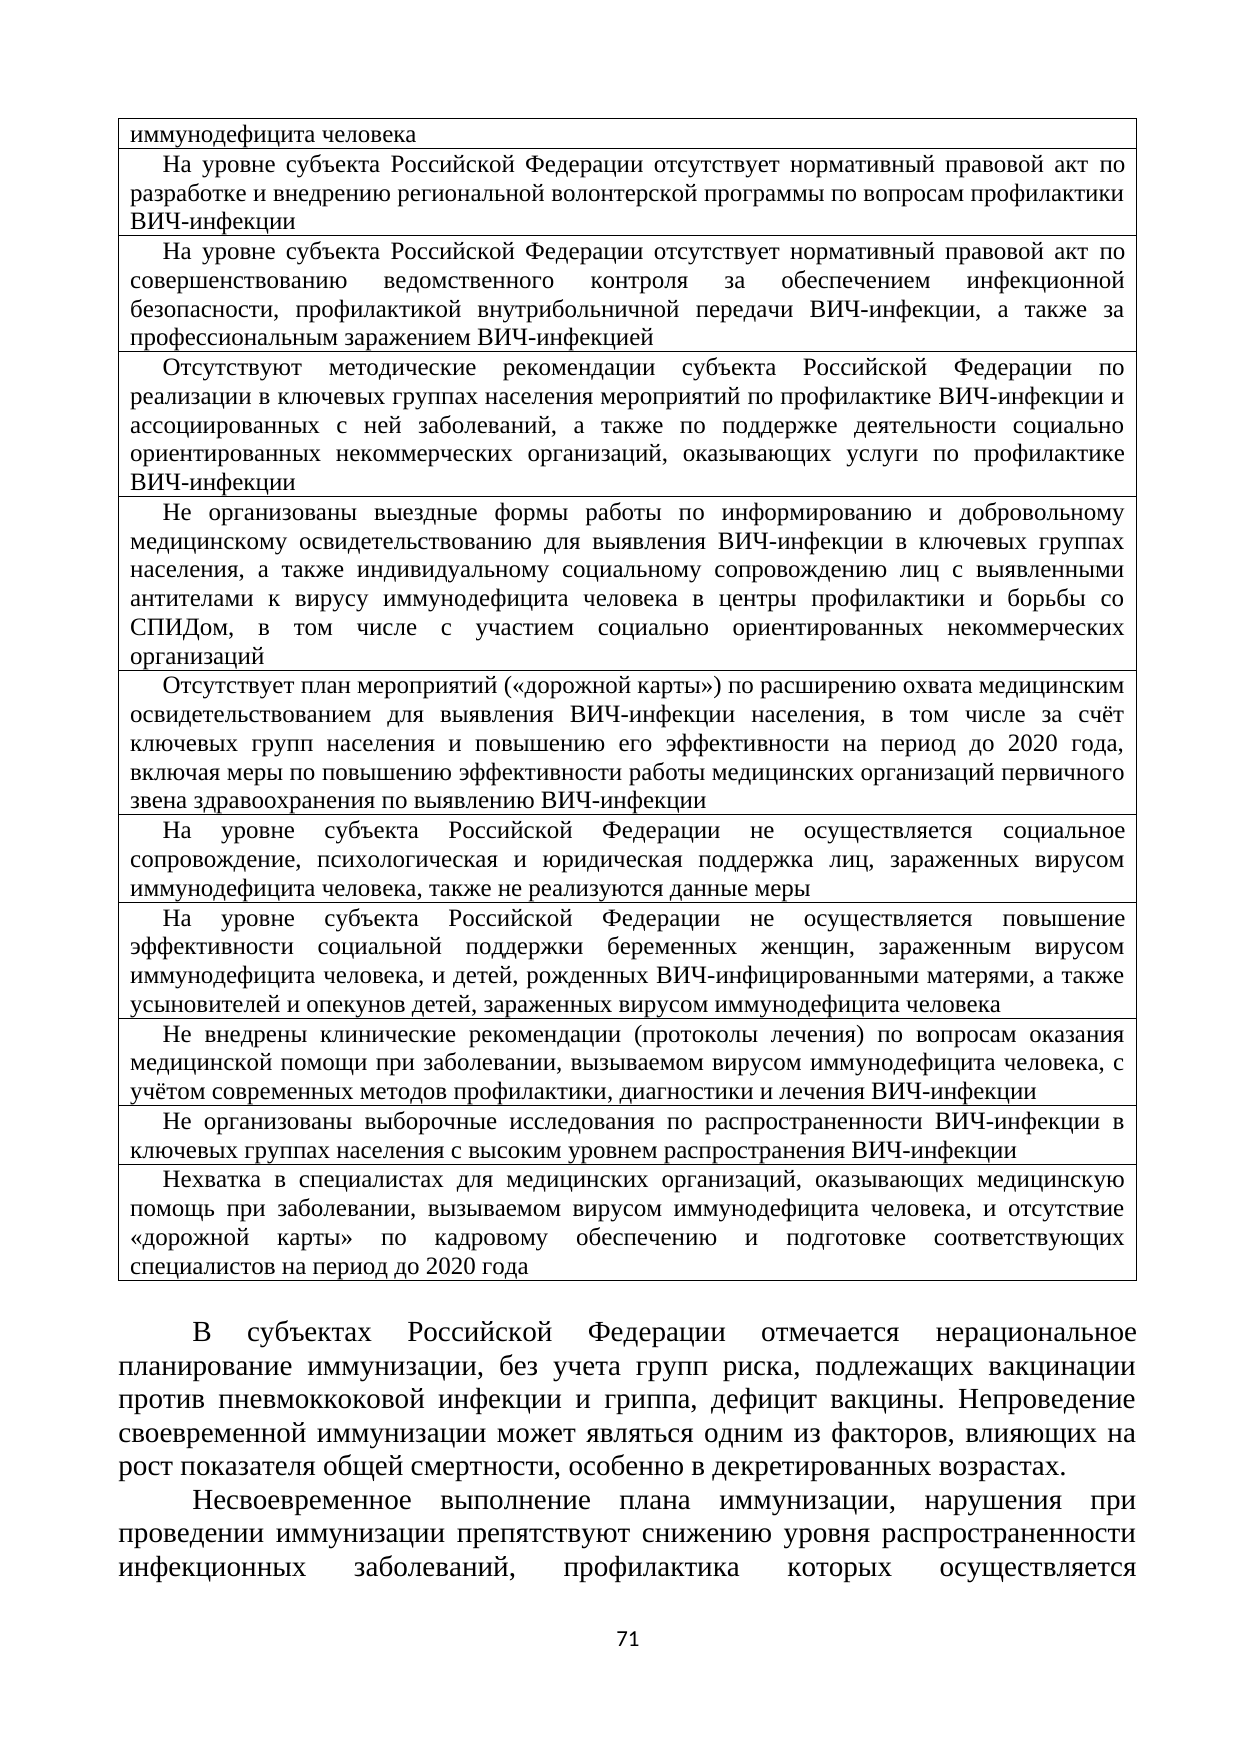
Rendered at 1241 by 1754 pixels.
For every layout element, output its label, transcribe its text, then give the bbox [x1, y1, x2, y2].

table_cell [119, 119, 1136, 148]
table_cell На уровне субъекта Российской Федерации не осуществляется социальное сопровождение, психологическая и юридическая поддержка лиц, зараженных вирусом иммунодефицита человека, также не реализуются данные меры [119, 815, 1136, 902]
text В субъектах Российской Федерации отмечается нерациональное планирование иммунизации, без учета групп риска, подлежащих вакцинации против пневмоккоковой инфекции и гриппа, дефицит вакцины. Непроведение своевременной иммунизации может являться одним из факторов, влияющих на рост показателя общей смертности, особенно в декретированных возрастах. [118, 1314, 1137, 1482]
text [118, 1482, 1137, 1582]
table_cell Не внедрены клинические рекомендации (протоколы лечения) по вопросам оказания медицинской помощи при заболевании, вызываемом вирусом иммунодефицита человека, с учётом современных методов профилактики, диагностики и лечения ВИЧ-инфекции [119, 1019, 1136, 1105]
table_cell Отсутствует план мероприятий («дорожной карты») по расширению охвата медицинским освидетельствованием для выявления ВИЧ-инфекции населения, в том числе за счёт ключевых групп населения и повышению его эффективности на период до 2020 года, включая меры по повышению эффективности работы медицинских организаций первичного звена здравоохранения по выявлению ВИЧ-инфекции [119, 671, 1136, 814]
table_cell Не организованы выборочные исследования по распространенности ВИЧ-инфекции в ключевых группах населения с высоким уровнем распространения ВИЧ-инфекции [119, 1106, 1136, 1163]
table_cell На уровне субъекта Российской Федерации отсутствует нормативный правовой акт по разработке и внедрению региональной волонтерской программы по вопросам профилактики ВИЧ-инфекции [119, 149, 1136, 235]
table_cell Отсутствуют методические рекомендации субъекта Российской Федерации по реализации в ключевых группах населения мероприятий по профилактике ВИЧ-инфекции и ассоциированных с ней заболеваний, а также по поддержке деятельности социально ориентированных некоммерческих организаций, оказывающих услуги по профилактике ВИЧ-инфекции [119, 352, 1136, 496]
table_cell На уровне субъекта Российской Федерации отсутствует нормативный правовой акт по совершенствованию ведомственного контроля за обеспечением инфекционной безопасности, профилактикой внутрибольничной передачи ВИЧ-инфекции, а также за профессиональным заражением ВИЧ-инфекцией [119, 236, 1136, 351]
table_cell Нехватка в специалистах для медицинских организаций, оказывающих медицинскую помощь при заболевании, вызываемом вирусом иммунодефицита человека, и отсутствие «дорожной карты» по кадровому обеспечению и подготовке соответствующих специалистов на период до 2020 года [119, 1165, 1136, 1279]
table_cell Не организованы выездные формы работы по информированию и добровольному медицинскому освидетельствованию для выявления ВИЧ-инфекции в ключевых группах населения, а также индивидуальному социальному сопровождению лиц с выявленными антителами к вирусу иммунодефицита человека в центры профилактики и борьбы со СПИДом, в том числе с участием социально ориентированных некоммерческих организаций [119, 497, 1136, 669]
table_cell На уровне субъекта Российской Федерации не осуществляется повышение эффективности социальной поддержки беременных женщин, зараженным вирусом иммунодефицита человека, и детей, рожденных ВИЧ-инфицированными матерями, а также усыновителей и опекунов детей, зараженных вирусом иммунодефицита человека [119, 903, 1136, 1018]
